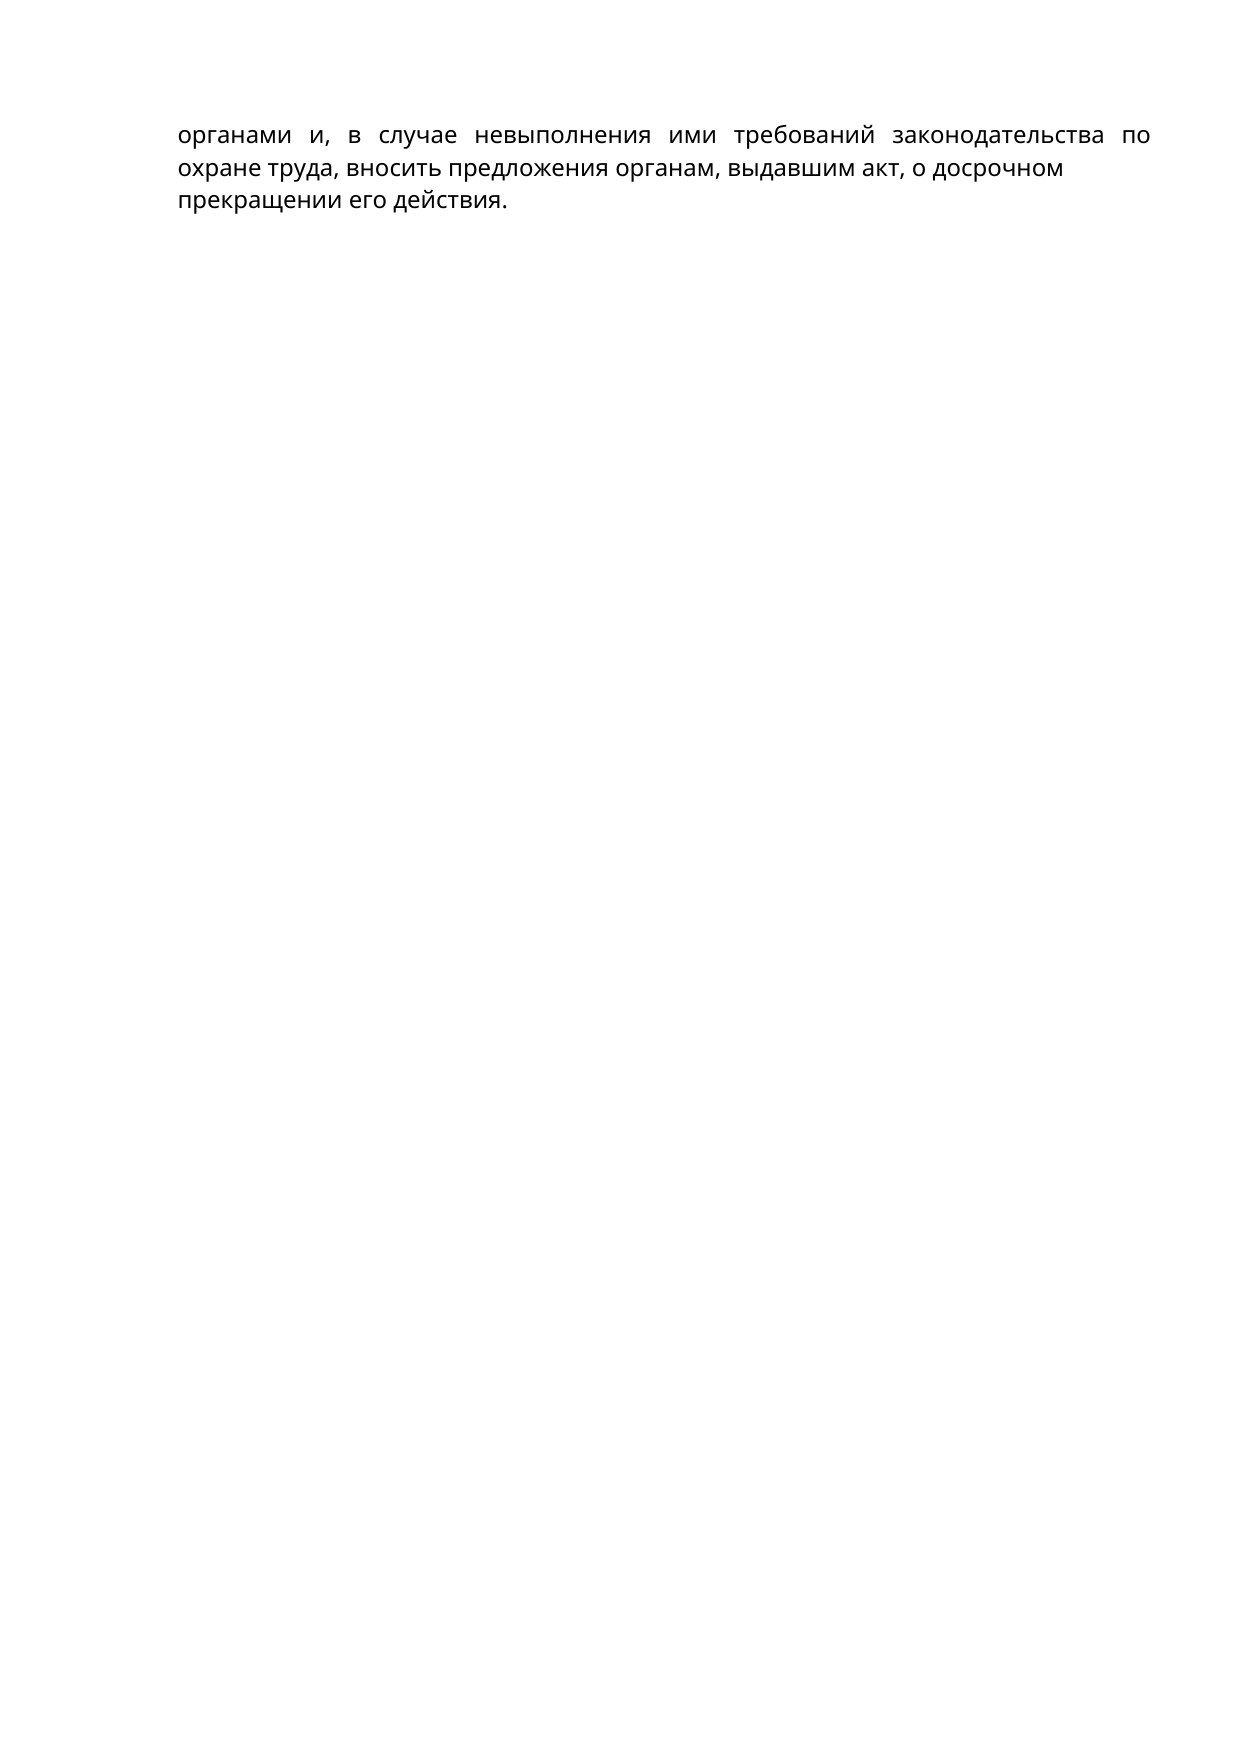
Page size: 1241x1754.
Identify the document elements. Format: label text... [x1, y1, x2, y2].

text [177, 118, 1152, 183]
text прекращении его действия. [177, 183, 1152, 216]
